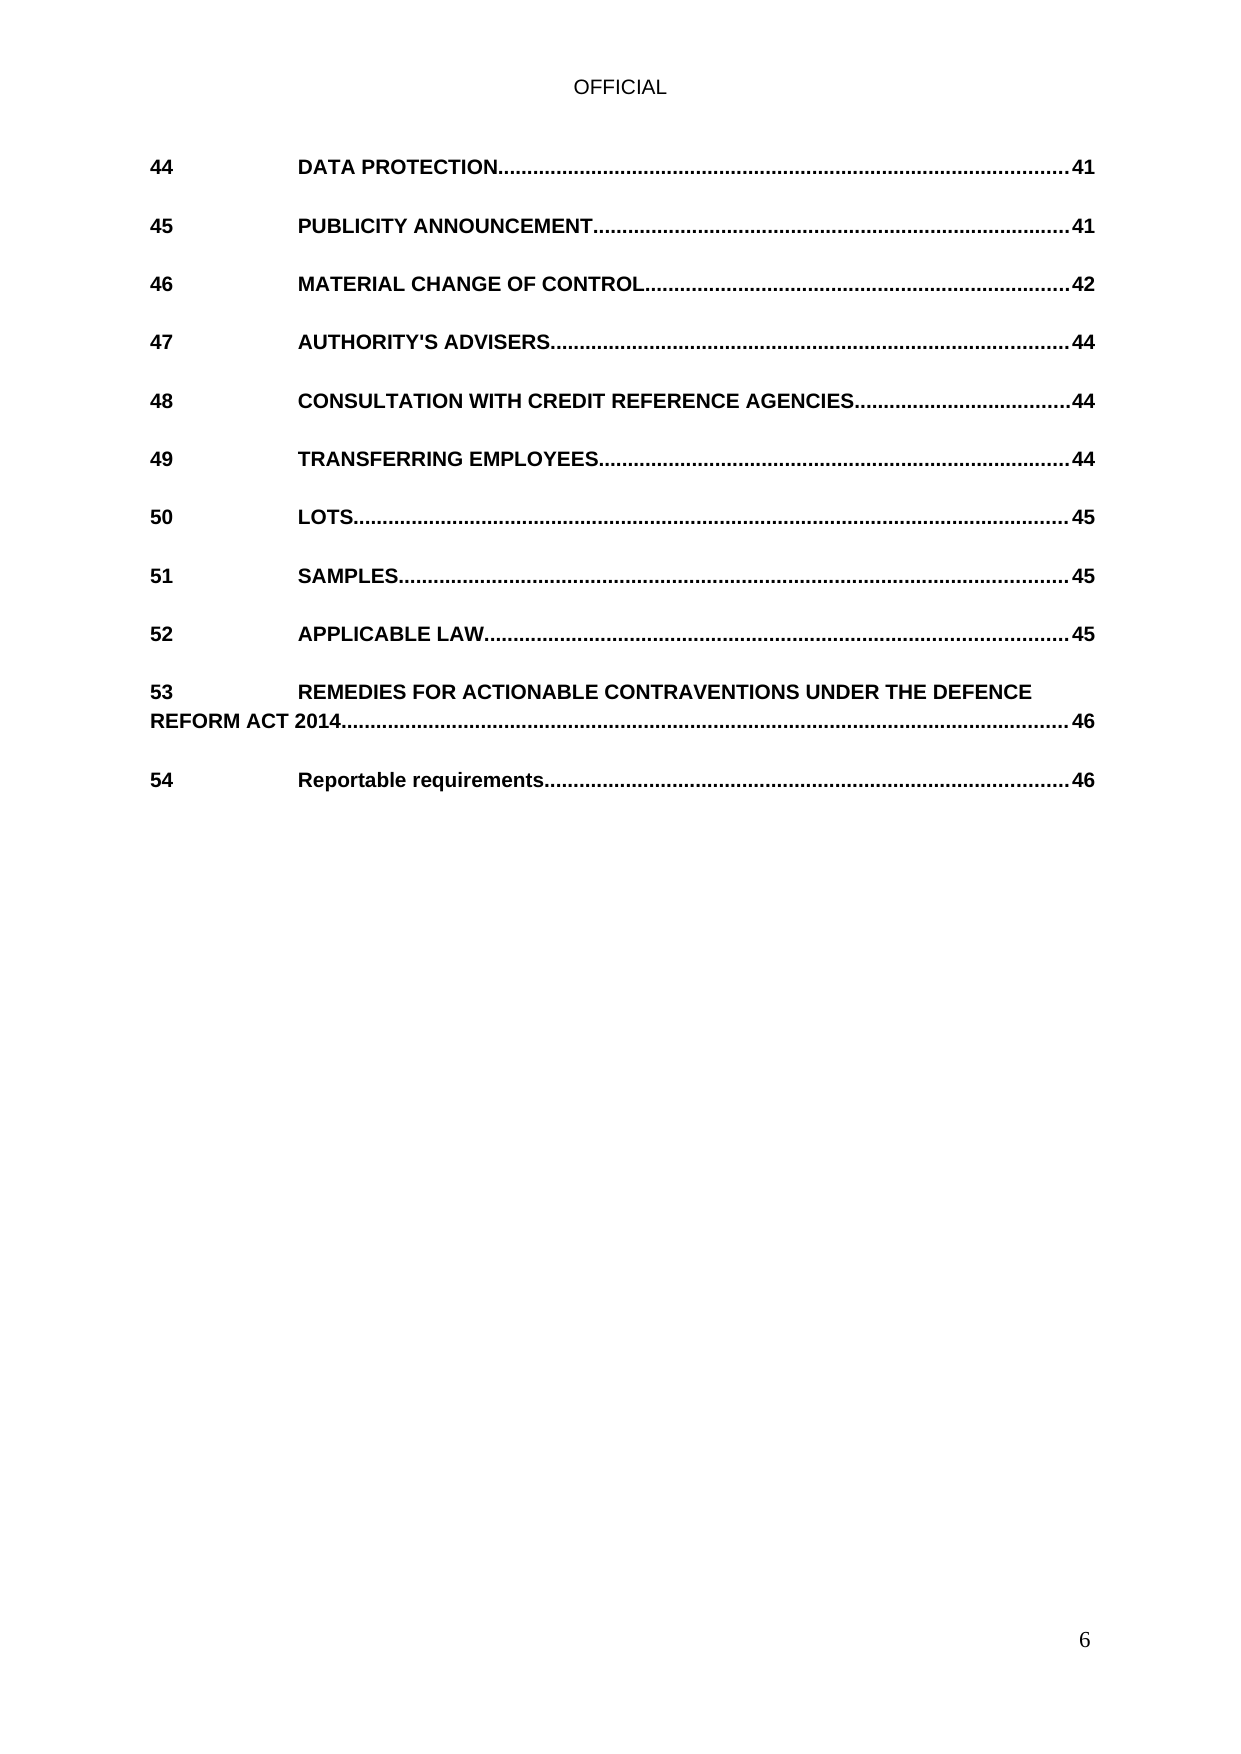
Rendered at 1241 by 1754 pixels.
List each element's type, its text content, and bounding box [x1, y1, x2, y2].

text 44 DATA PROTECTION 41 [150, 150, 1090, 179]
text 53 REMEDIES FOR ACTIONABLE CONTRAVENTIONS UNDER THE DEFENCE REFORM ACT 2014 46 [150, 675, 1090, 733]
text 46 MATERIAL CHANGE OF CONTROL 42 [150, 267, 1090, 296]
text 52 APPLICABLE LAW 45 [150, 617, 1090, 646]
text 51 SAMPLES 45 [150, 558, 1090, 587]
text 49 TRANSFERRING EMPLOYEES 44 [150, 442, 1090, 471]
text 47 AUTHORITY'S ADVISERS 44 [150, 325, 1090, 354]
text 48 CONSULTATION WITH CREDIT REFERENCE AGENCIES 44 [150, 383, 1090, 412]
text 45 PUBLICITY ANNOUNCEMENT 41 [150, 208, 1090, 237]
text 50 LOTS 45 [150, 500, 1090, 529]
text 54 Reportable requirements 46 [150, 762, 1090, 792]
